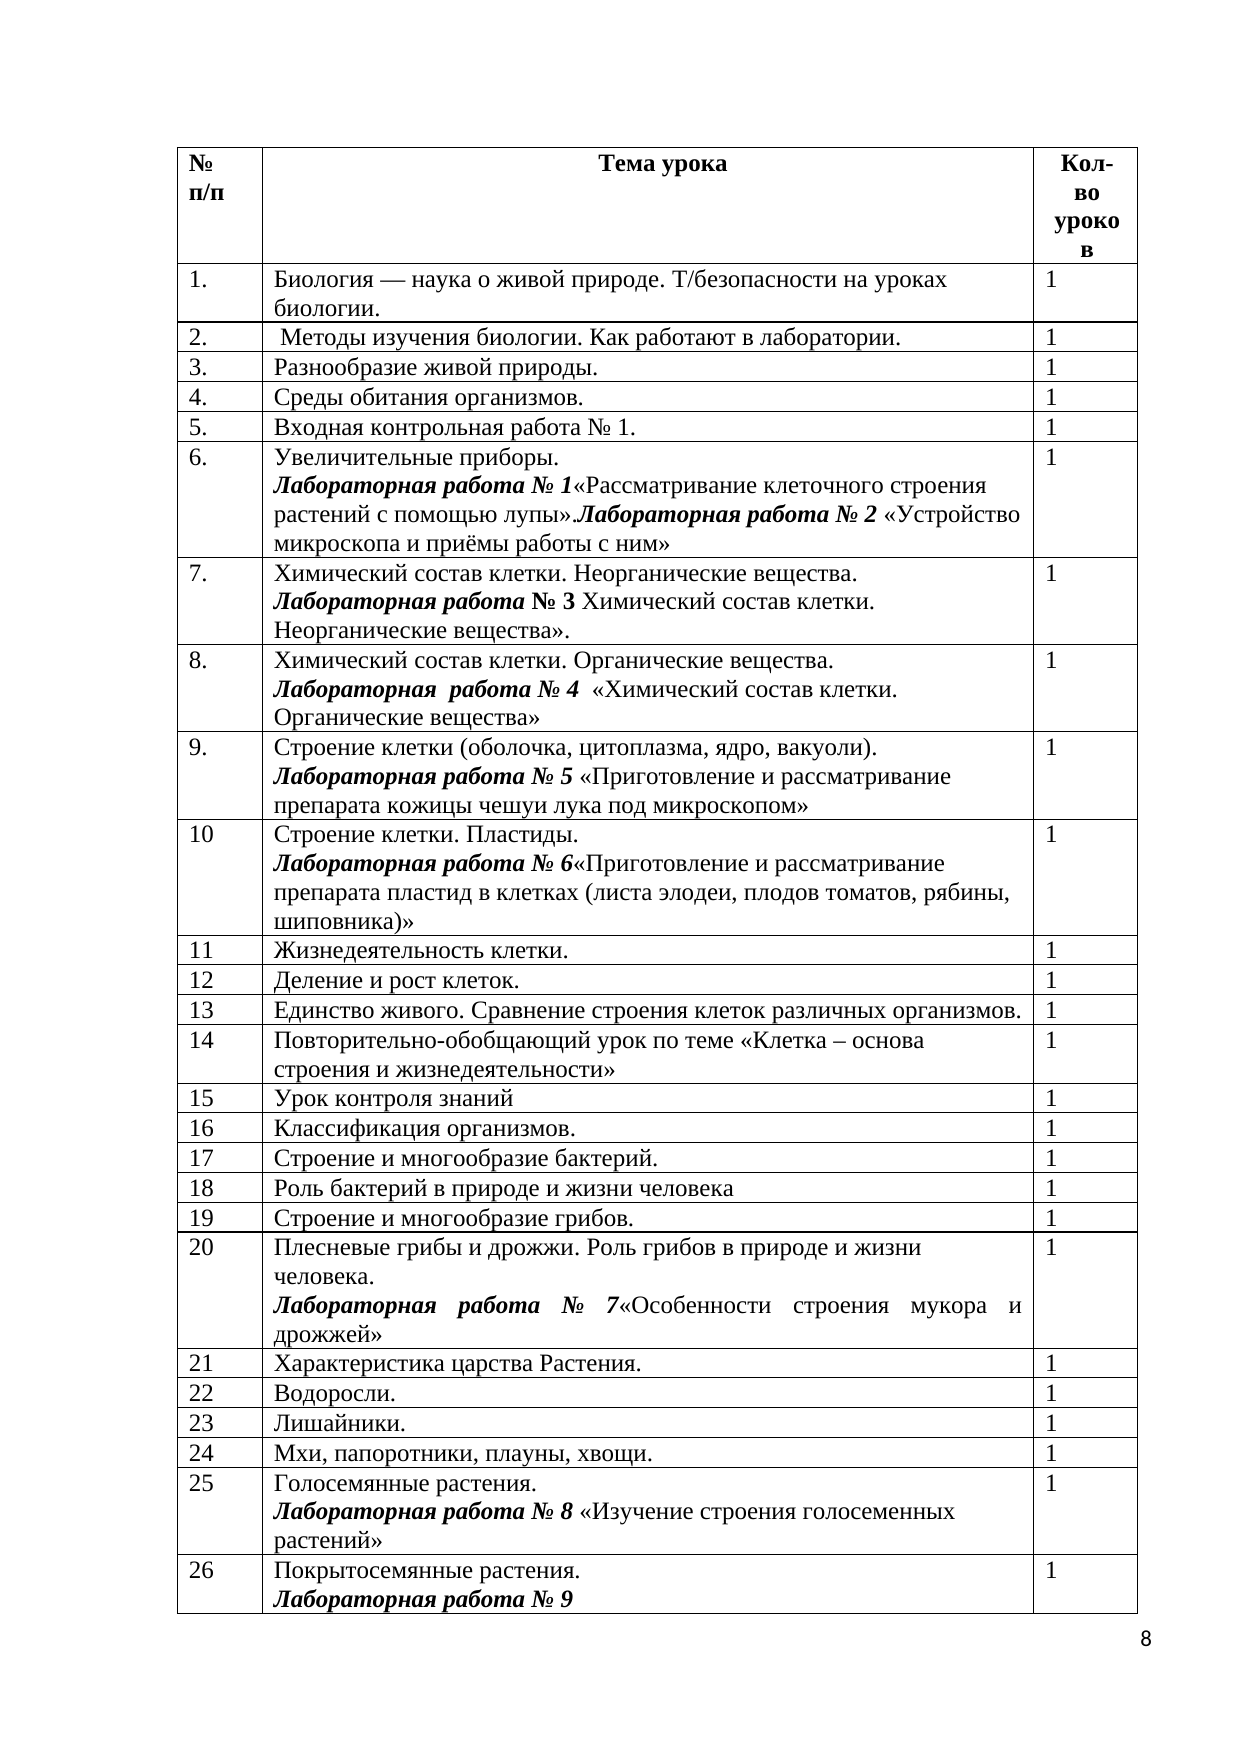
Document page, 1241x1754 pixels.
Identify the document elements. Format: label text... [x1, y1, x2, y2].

table_cell 1 [1034, 1173, 1137, 1202]
table_cell Характеристика царства Растения. [263, 1349, 1033, 1377]
table_cell 16 [178, 1113, 262, 1142]
table_cell 1 [1034, 1408, 1137, 1437]
table_cell 1 [1034, 264, 1137, 321]
table_cell 22 [178, 1378, 262, 1407]
table_cell Химический состав клетки. Органические вещества. Лабораторная работа № 4 «Химический состав клетки. Органические вещества» [263, 645, 1033, 731]
table_cell 1 [1034, 1468, 1137, 1554]
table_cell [263, 1555, 1033, 1612]
table_cell Увеличительные приборы. Лабораторная работа № 1«Рассматривание клеточного строения растений с помощью лупы».Лабораторная работа № 2 «Устройство микроскопа и приёмы работы с ним» [263, 442, 1033, 557]
table_cell Среды обитания организмов. [263, 382, 1033, 411]
table_cell Урок контроля знаний [263, 1084, 1033, 1112]
table_cell Входная контрольная работа № 1. [263, 412, 1033, 441]
table_header Тема урока [263, 148, 1033, 263]
table_cell 1 [1034, 1349, 1137, 1377]
table_cell Разнообразие живой природы. [263, 352, 1033, 381]
table_cell 20 [178, 1233, 262, 1347]
table_cell Строение клетки (оболочка, цитоплазма, ядро, вакуоли). Лабораторная работа № 5 «Приготовление и рассматривание препарата кожицы чешуи лука под микроскопом» [263, 732, 1033, 818]
table_cell 6. [178, 442, 262, 557]
table_cell Мхи, папоротники, плауны, хвощи. [263, 1438, 1033, 1467]
table_cell 15 [178, 1084, 262, 1112]
table_cell Единство живого. Сравнение строения клеток различных организмов. [263, 995, 1033, 1024]
table_cell Голосемянные растения. Лабораторная работа № 8 «Изучение строения голосеменных растений» [263, 1468, 1033, 1554]
table_cell 1 [1034, 1203, 1137, 1231]
table_cell Жизнедеятельность клетки. [263, 936, 1033, 964]
table_cell 1 [1034, 1113, 1137, 1142]
table_cell 12 [178, 965, 262, 994]
table_cell Биология — наука о живой природе. Т/безопасности на уроках биологии. [263, 264, 1033, 321]
table_cell 1 [1034, 732, 1137, 818]
table_cell 1 [1034, 645, 1137, 731]
table_cell 1 [1034, 1555, 1137, 1612]
table_cell Строение клетки. Пластиды. Лабораторная работа № 6«Приготовление и рассматривание препарата пластид в клетках (листа элодеи, плодов томатов, рябины, шиповника)» [263, 820, 1033, 934]
table_cell 1 [1034, 412, 1137, 441]
table_cell 5. [178, 412, 262, 441]
table_cell 1 [1034, 1378, 1137, 1407]
table_cell 11 [178, 936, 262, 964]
table_cell Повторительно-обобщающий урок по теме «Клетка – основа строения и жизнедеятельности» [263, 1025, 1033, 1082]
table_cell Лишайники. [263, 1408, 1033, 1437]
table_cell 1 [1034, 995, 1137, 1024]
table_cell Строение и многообразие грибов. [263, 1203, 1033, 1231]
table_cell 1. [178, 264, 262, 321]
table_cell Деление и рост клеток. [263, 965, 1033, 994]
table_cell 1 [1034, 1025, 1137, 1082]
table_cell Плесневые грибы и дрожжи. Роль грибов в природе и жизни человека. Лабораторная работа № 7«Особенности строения мукора и дрожжей» [263, 1233, 1033, 1347]
table_cell 1 [1034, 382, 1137, 411]
table_header № п/п [178, 148, 262, 263]
table_cell 1 [1034, 936, 1137, 964]
table_cell 1 [1034, 1143, 1137, 1172]
table_cell 3. [178, 352, 262, 381]
table_cell 1 [1034, 1233, 1137, 1347]
table_cell 9. [178, 732, 262, 818]
table_cell 1 [1034, 352, 1137, 381]
table_cell 25 [178, 1468, 262, 1554]
table_cell 7. [178, 558, 262, 644]
table_cell 14 [178, 1025, 262, 1082]
table_cell 1 [1034, 1084, 1137, 1112]
table_cell Водоросли. [263, 1378, 1033, 1407]
table_cell 23 [178, 1408, 262, 1437]
table_cell Химический состав клетки. Неорганические вещества. Лабораторная работа № 3 Химический состав клетки. Неорганические вещества». [263, 558, 1033, 644]
table_cell 1 [1034, 558, 1137, 644]
table_cell 1 [1034, 323, 1137, 351]
table_cell 2. [178, 323, 262, 351]
table_cell 26 [178, 1555, 262, 1612]
table_cell 21 [178, 1349, 262, 1377]
table_cell 24 [178, 1438, 262, 1467]
table_cell 1 [1034, 1438, 1137, 1467]
table_cell 19 [178, 1203, 262, 1231]
table_cell 1 [1034, 965, 1137, 994]
table_cell 4. [178, 382, 262, 411]
table_header Кол-во уроков [1034, 148, 1137, 263]
table_cell Методы изучения биологии. Как работают в лаборатории. [263, 323, 1033, 351]
table_cell 10 [178, 820, 262, 934]
table_cell 13 [178, 995, 262, 1024]
table_cell 17 [178, 1143, 262, 1172]
table_cell Строение и многообразие бактерий. [263, 1143, 1033, 1172]
table_cell Роль бактерий в природе и жизни человека [263, 1173, 1033, 1202]
table_cell 18 [178, 1173, 262, 1202]
table_cell 1 [1034, 820, 1137, 934]
table_cell 1 [1034, 442, 1137, 557]
table_cell Классификация организмов. [263, 1113, 1033, 1142]
table_cell 8. [178, 645, 262, 731]
